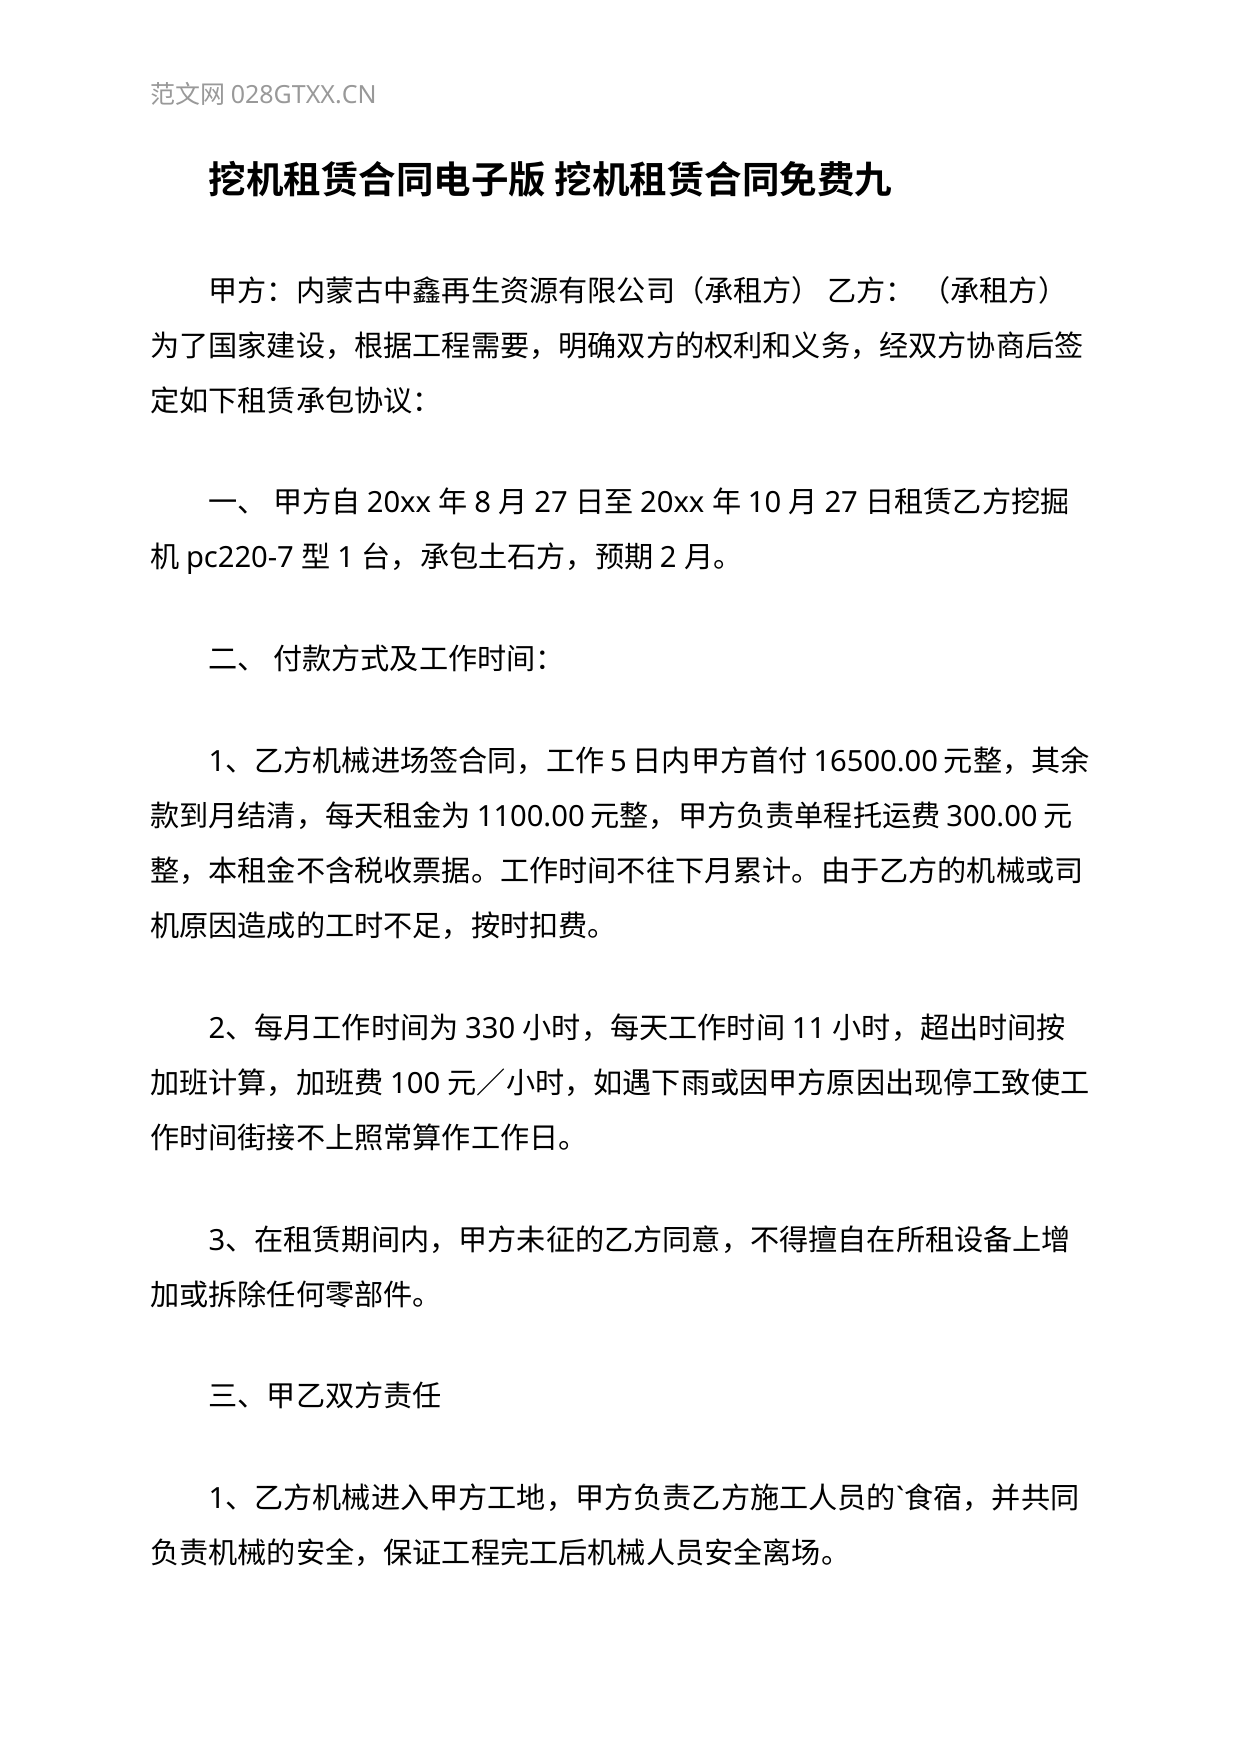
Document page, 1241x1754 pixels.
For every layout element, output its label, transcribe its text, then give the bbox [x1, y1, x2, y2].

text 1、乙方机械进入甲方工地，甲方负责乙方施工人员的`食宿，并共同负责机械的安全，保证工程完工后机械人员安全离场。 [150, 1475, 1090, 1572]
text 一、 甲方自20xx 年 8 月 27 日至 20xx 年 10 月 27 日租赁乙方挖掘机 pc220-7 型 1 台，承包土石方，预期 2 月。 [150, 479, 1090, 576]
text 甲方：内蒙古中鑫再生资源有限公司（承租方） 乙方： （承租方）为了国家建设，根据工程需要，明确双方的权利和义务，经双方协商后签定如下租赁承包协议： [150, 267, 1090, 419]
text 1、乙方机械进场签合同，工作5日内甲方首付16500.00元整，其余款到月结清，每天租金为1100.00元整，甲方负责单程托运费300.00元整，本租金不含税收票据。工作时间不往下月累计。由于乙方的机械或司机原因造成的工时不足，按时扣费。 [150, 738, 1090, 945]
text 三、甲乙双方责任 [150, 1373, 1090, 1415]
text 3、在租赁期间内，甲方未征的乙方同意，不得擅自在所租设备上增加或拆除任何零部件。 [150, 1216, 1090, 1313]
text 挖机租赁合同电子版 挖机租赁合同免费九 [150, 150, 1090, 204]
text 2、每月工作时间为 330 小时，每天工作时间 11 小时，超出时间按加班计算，加班费 100 元／小时，如遇下雨或因甲方原因出现停工致使工作时间街接不上照常算作工作日。 [150, 1004, 1090, 1157]
text 二、 付款方式及工作时间： [150, 636, 1090, 678]
